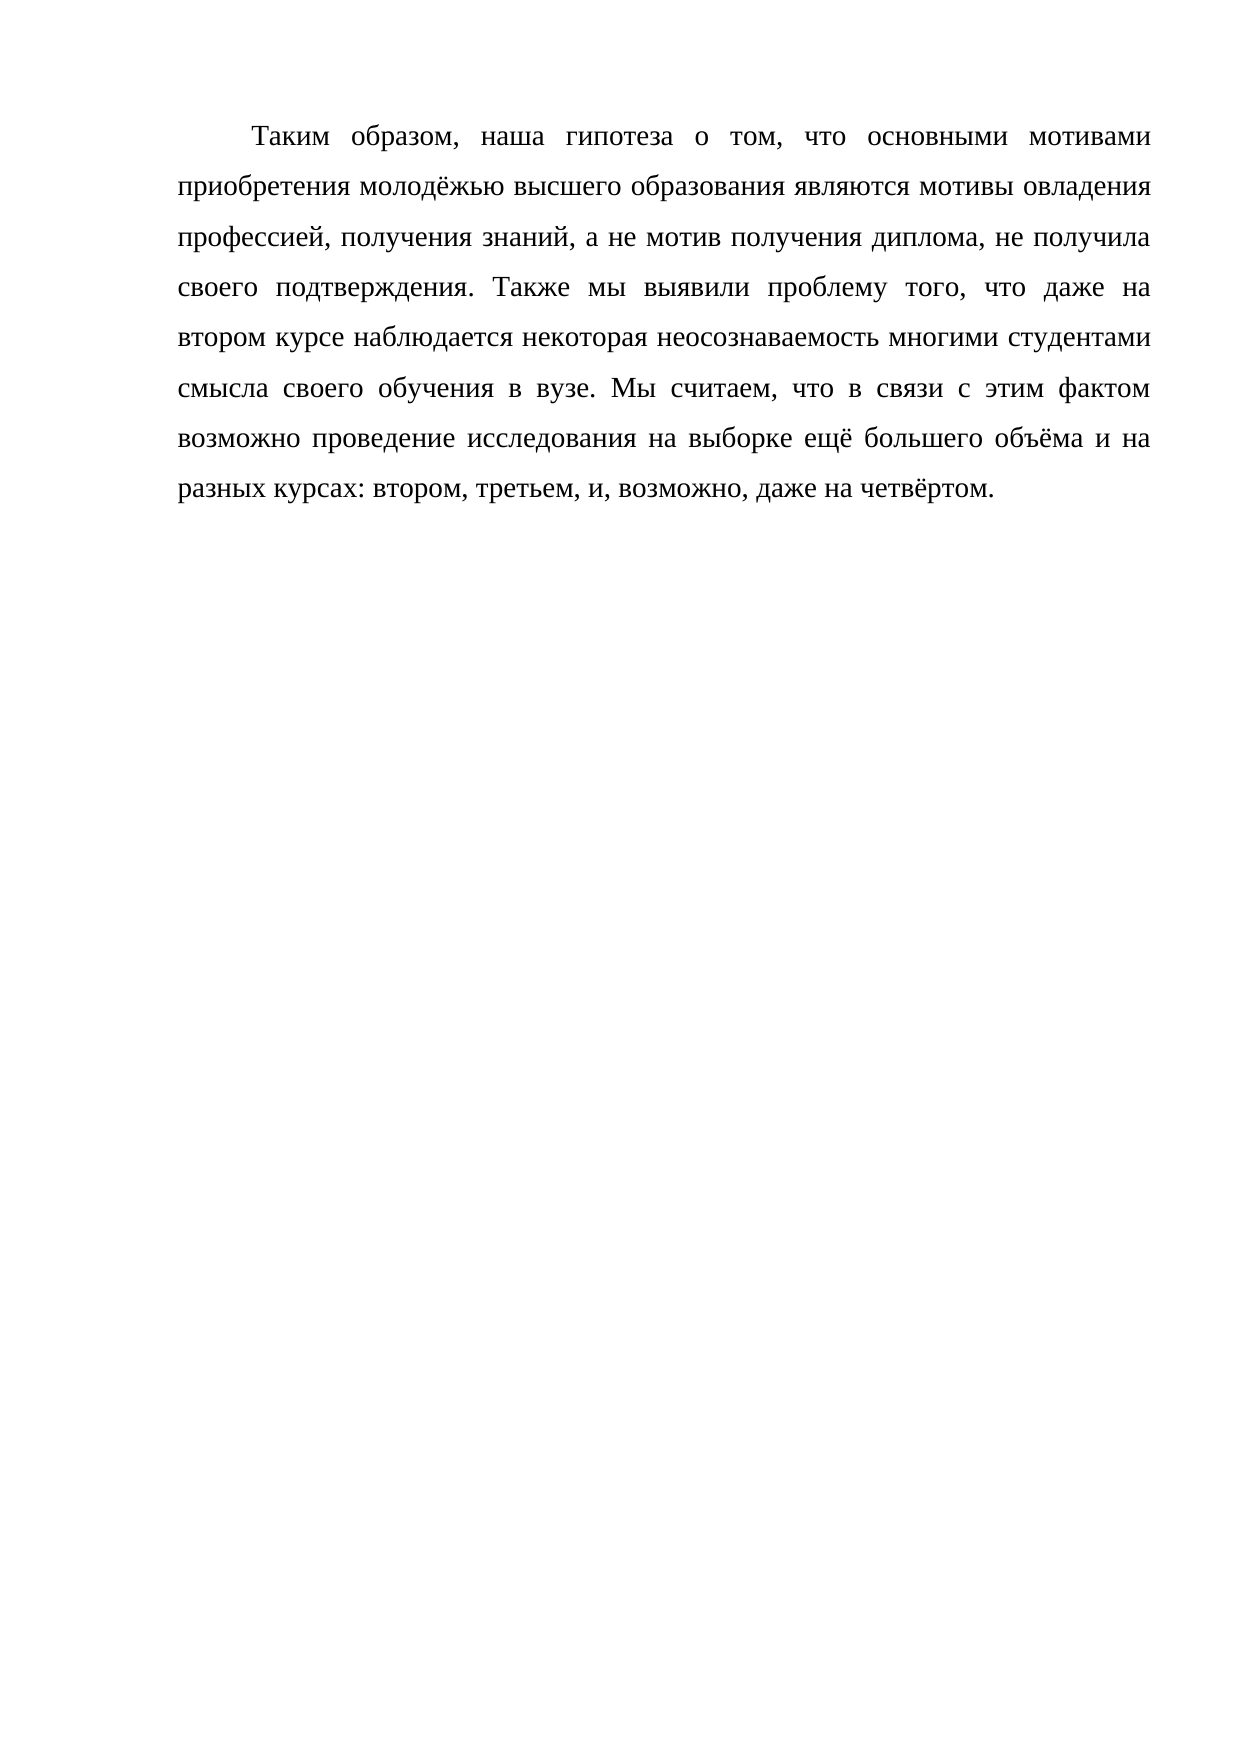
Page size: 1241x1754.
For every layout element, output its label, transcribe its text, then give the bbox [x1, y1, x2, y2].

text Таким образом, наша гипотеза о том, что основными мотивами приобретения молодёжью высшего образования являются мотивы овладения профессией, получения знаний, а не мотив получения диплома, не получила своего подтверждения. Также мы выявили проблему того, что даже на втором курсе наблюдается некоторая неосознаваемость многими студентами смысла своего обучения в вузе. Мы считаем, что в связи с этим фактом возможно проведение исследования на выборке ещё большего объёма и на разных курсах: втором, третьем, и, возможно, даже на четвёртом. [177, 118, 1152, 504]
